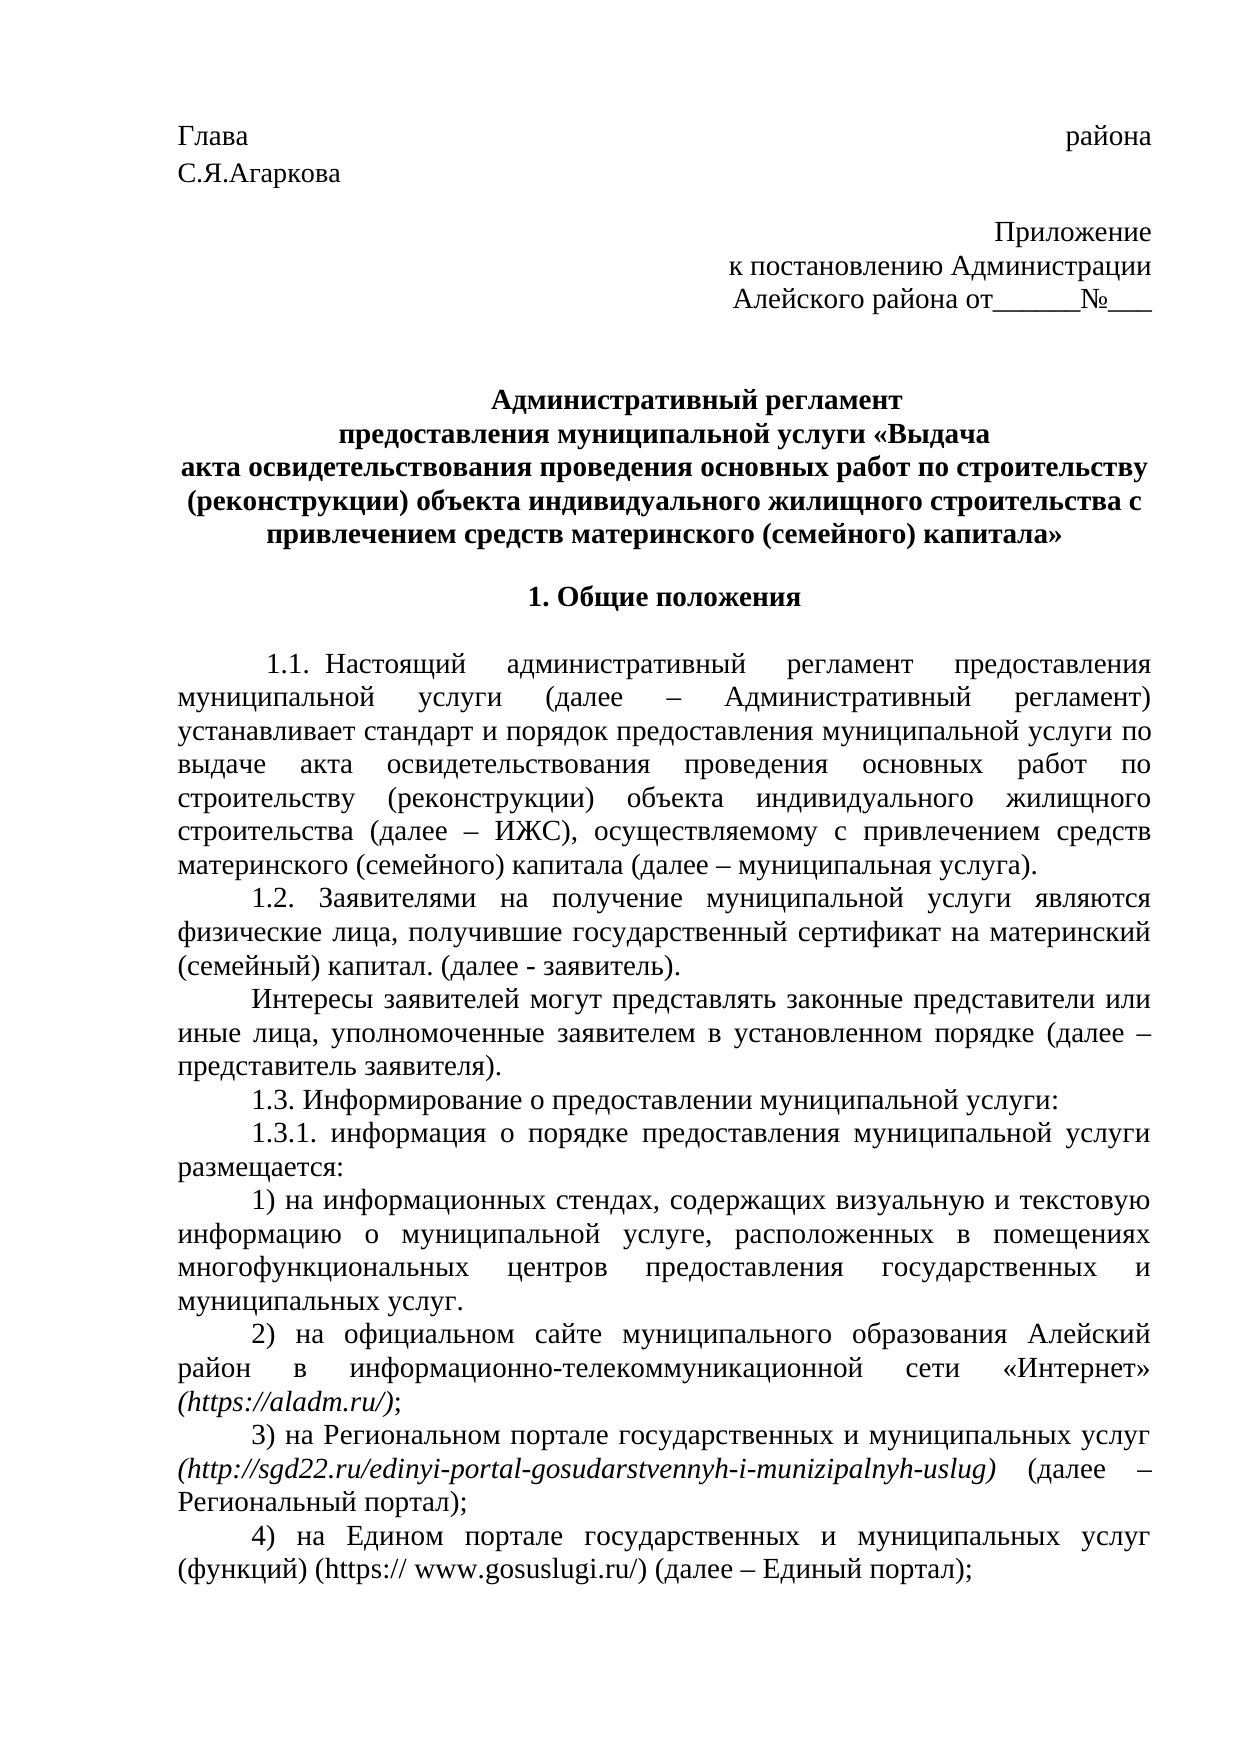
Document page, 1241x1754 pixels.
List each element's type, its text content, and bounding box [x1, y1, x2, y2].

text 1.1. Настоящий административный регламент предоставления муниципальной услуги (далее – Административный регламент) устанавливает стандарт и порядок предоставления муниципальной услуги по выдаче акта освидетельствования проведения основных работ по строительству (реконструкции) объекта индивидуального жилищного строительства (далее – ИЖС), осуществляемому с привлечением средств материнского (семейного) капитала (далее – муниципальная услуга). [177, 646, 1152, 881]
text 1. Общие положения [177, 579, 1152, 612]
text акта освидетельствования проведения основных работ по строительству (реконструкции) объекта индивидуального жилищного строительства с привлечением средств материнского (семейного) капитала» [177, 449, 1152, 550]
text 4) на Едином портале государственных и муниципальных услуг (функций) (https:// www.gosuslugi.ru/) (далее – Единый портал); [177, 1518, 1152, 1585]
text Административный регламент [177, 382, 1152, 416]
list 1.3. Информирование о предоставлении муниципальной услуги: [177, 1082, 1152, 1115]
list 1.2. Заявителями на получение муниципальной услуги являются физические лица, получившие государственный сертификат на материнский (семейный) капитал. (далее - заявитель). [177, 881, 1152, 981]
text 1.3.1. информация о порядке предоставления муниципальной услуги размещается: [177, 1115, 1152, 1182]
text Глава района С.Я.Агаркова [177, 118, 1152, 189]
list Интересы заявителей могут представлять законные представители или иные лица, уполномоченные заявителем в установленном порядке (далее – представитель заявителя). [177, 981, 1152, 1082]
text Приложение [177, 214, 1152, 248]
text 2) на официальном сайте муниципального образования Алейский район в информационно-телекоммуникационной сети «Интернет» (https://aladm.ru/); [177, 1317, 1152, 1417]
text 1) на информационных стендах, содержащих визуальную и текстовую информацию о муниципальной услуге, расположенных в помещениях многофункциональных центров предоставления государственных и муниципальных услуг. [177, 1182, 1152, 1317]
text предоставления муниципальной услуги «Выдача [177, 416, 1152, 449]
text 3) на Региональном портале государственных и муниципальных услуг (http://sgd22.ru/edinyi-portal-gosudarstvennyh-i-munizipalnyh-uslug) (далее – Региональный портал); [177, 1417, 1152, 1518]
text Алейского района от______№___ [177, 282, 1152, 315]
text к постановлению Администрации [177, 248, 1152, 282]
